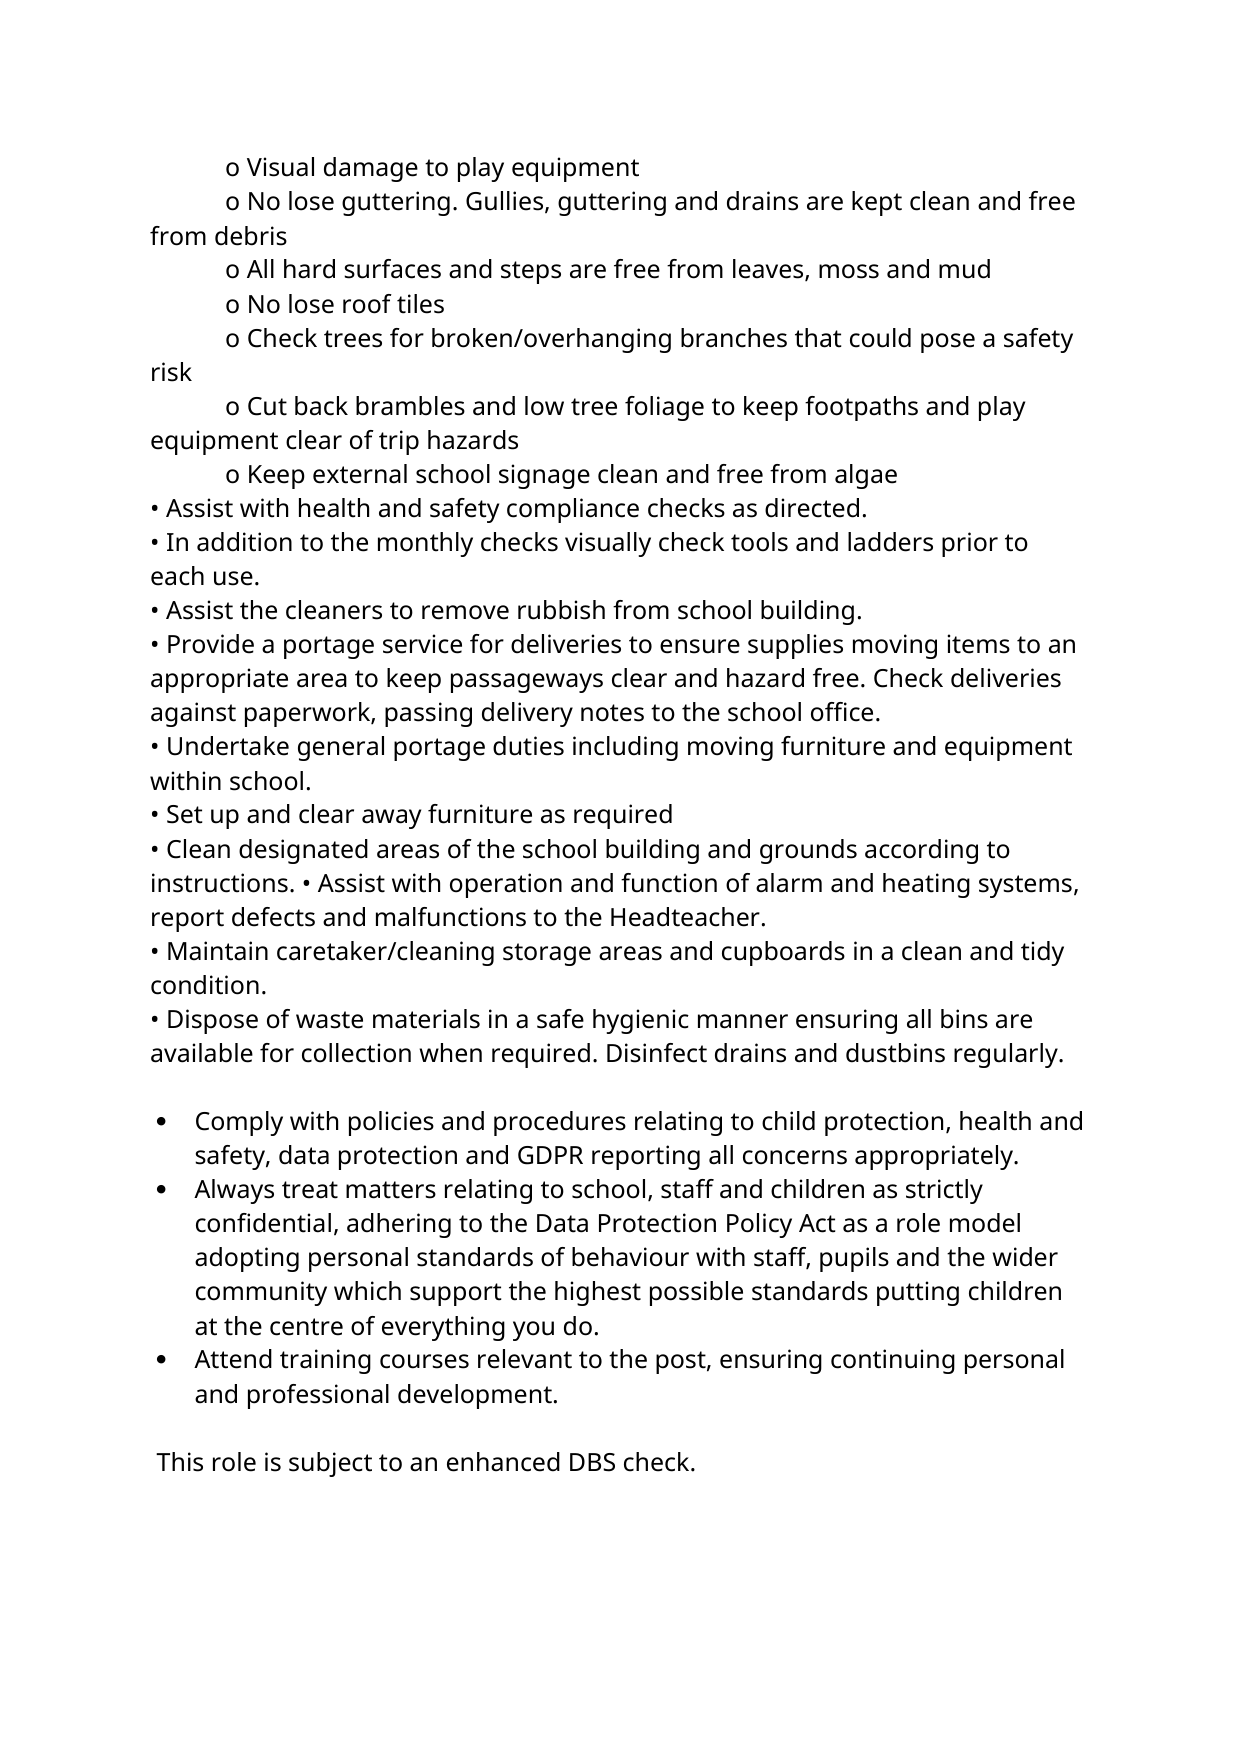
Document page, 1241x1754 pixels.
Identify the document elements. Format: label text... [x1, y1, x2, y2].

list Attend training courses relevant to the post, ensuring continuing personal and professional development. [157, 1342, 1090, 1410]
list Comply with policies and procedures relating to child protection, health and safety, data protection and GDPR reporting all concerns appropriately. [157, 1104, 1090, 1172]
text • Clean designated areas of the school building and grounds according to instructions. • Assist with operation and function of alarm and heating systems, report defects and malfunctions to the Headteacher. [150, 831, 1090, 933]
text • In addition to the monthly checks visually check tools and ladders prior to each use. [150, 525, 1090, 593]
text • Maintain caretaker/cleaning storage areas and cupboards in a clean and tidy condition. [150, 933, 1090, 1002]
text This role is subject to an enhanced DBS check. [150, 1444, 1090, 1478]
text • Assist the cleaners to remove rubbish from school building. [150, 593, 1090, 627]
text o Visual damage to play equipment [150, 150, 1090, 184]
text o No lose roof tiles [150, 286, 1090, 320]
text o Check trees for broken/overhanging branches that could pose a safety risk [150, 320, 1090, 388]
text o All hard surfaces and steps are free from leaves, moss and mud [150, 252, 1090, 286]
text • Set up and clear away furniture as required [150, 797, 1090, 831]
text o Cut back brambles and low tree foliage to keep footpaths and play equipment clear of trip hazards [150, 388, 1090, 457]
list Always treat matters relating to school, staff and children as strictly confidential, adhering to the Data Protection Policy Act as a role model adopting personal standards of behaviour with staff, pupils and the wider community which support the highest possible standards putting children at the centre of everything you do. [157, 1172, 1090, 1342]
text • Assist with health and safety compliance checks as directed. [150, 491, 1090, 525]
text • Undertake general portage duties including moving furniture and equipment within school. [150, 729, 1090, 797]
text • Dispose of waste materials in a safe hygienic manner ensuring all bins are available for collection when required. Disinfect drains and dustbins regularly. [150, 1002, 1090, 1070]
text • Provide a portage service for deliveries to ensure supplies moving items to an appropriate area to keep passageways clear and hazard free. Check deliveries against paperwork, passing delivery notes to the school office. [150, 627, 1090, 729]
text o No lose guttering. Gullies, guttering and drains are kept clean and free from debris [150, 184, 1090, 252]
text o Keep external school signage clean and free from algae [150, 457, 1090, 491]
